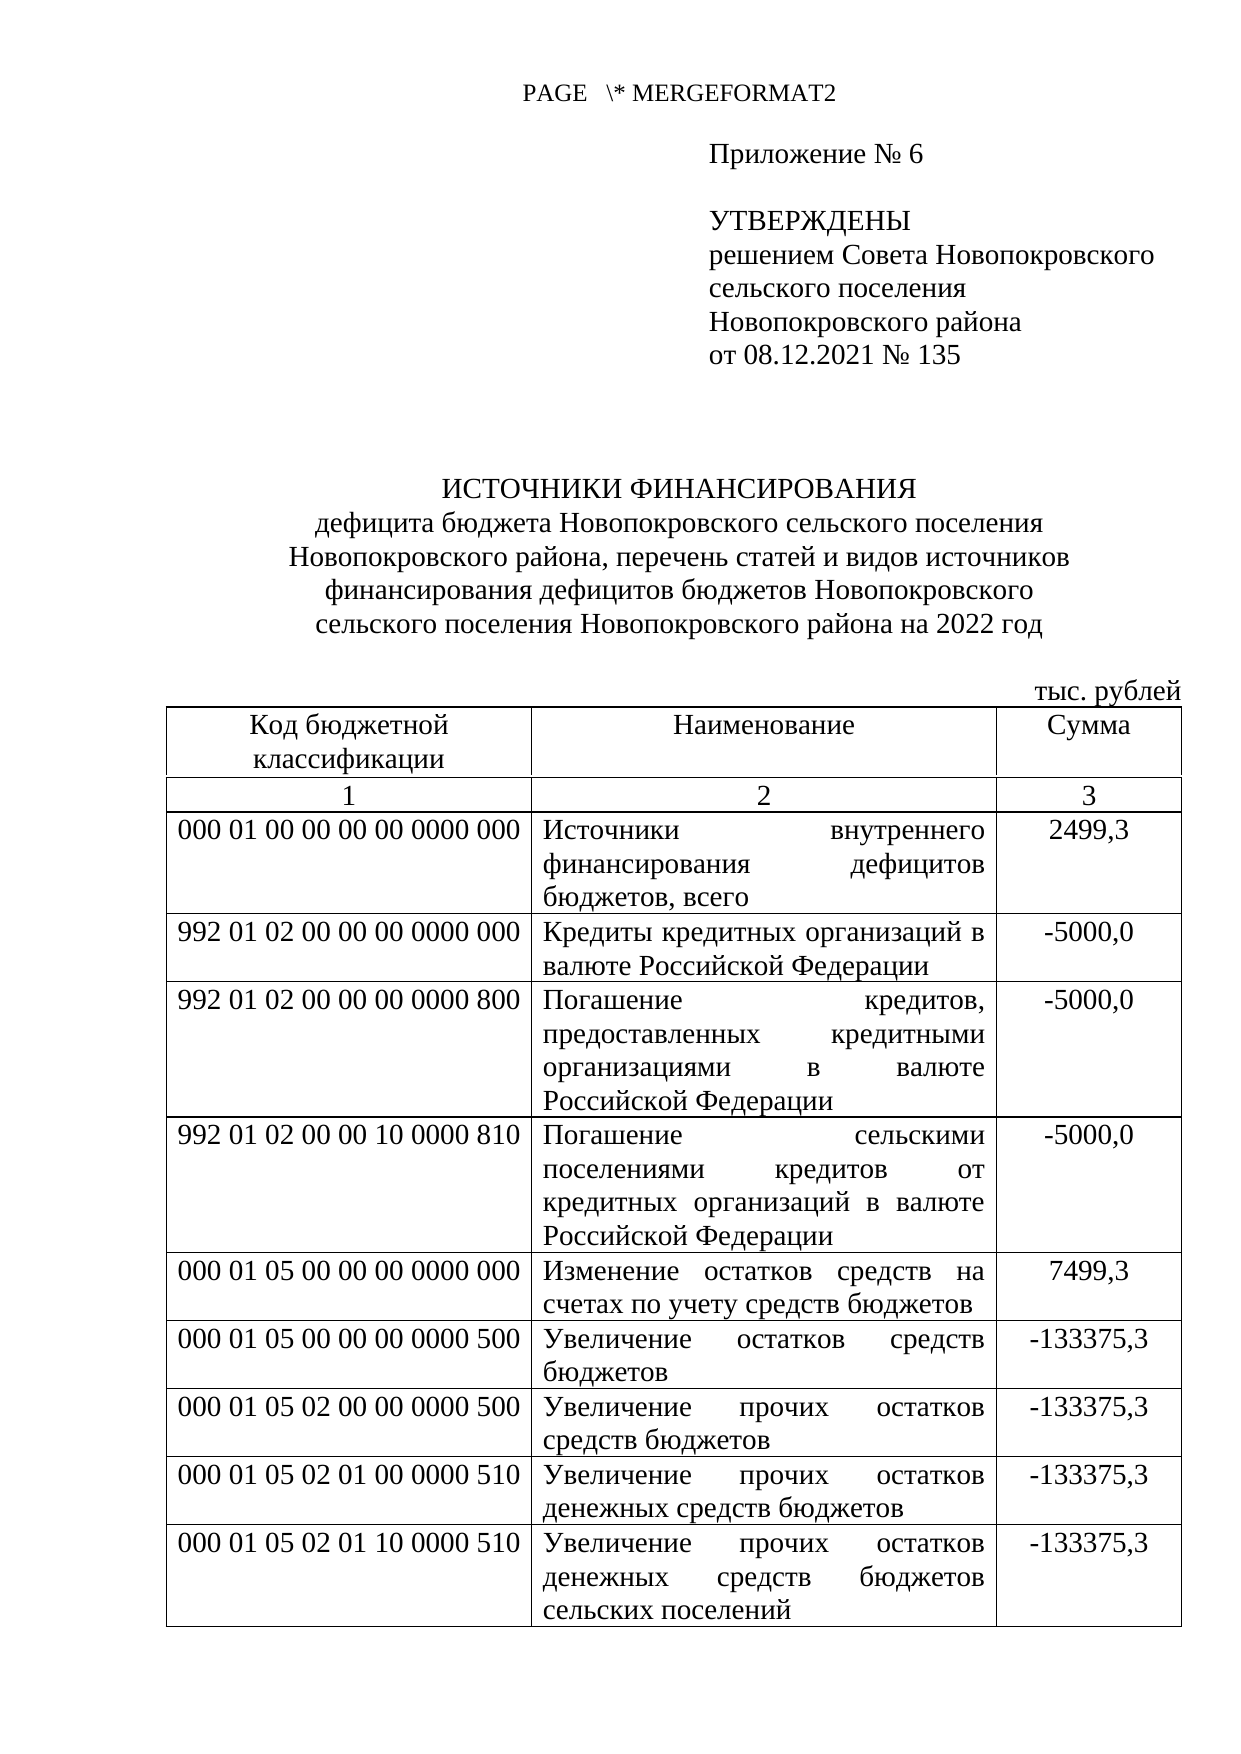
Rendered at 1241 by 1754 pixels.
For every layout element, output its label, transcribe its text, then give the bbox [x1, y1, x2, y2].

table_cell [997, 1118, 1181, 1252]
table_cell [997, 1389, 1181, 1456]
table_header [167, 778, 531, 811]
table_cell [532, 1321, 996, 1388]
text дефицита бюджета Новопокровского сельского поселения [177, 505, 1181, 539]
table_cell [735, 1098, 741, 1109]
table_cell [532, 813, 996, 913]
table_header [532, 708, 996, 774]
text Приложение № 6 [709, 136, 1181, 170]
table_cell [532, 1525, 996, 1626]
text от 08.12.2021 № 135 [709, 337, 1181, 371]
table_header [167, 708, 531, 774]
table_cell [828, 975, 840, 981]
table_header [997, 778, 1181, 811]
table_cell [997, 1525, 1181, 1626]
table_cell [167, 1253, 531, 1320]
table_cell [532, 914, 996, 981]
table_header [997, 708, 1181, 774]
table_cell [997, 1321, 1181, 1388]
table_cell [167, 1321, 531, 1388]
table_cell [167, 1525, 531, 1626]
text сельского поселения Новопокровского района на 2022 год [177, 606, 1181, 639]
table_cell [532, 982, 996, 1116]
text Новопокровского района, перечень статей и видов источников [177, 539, 1181, 572]
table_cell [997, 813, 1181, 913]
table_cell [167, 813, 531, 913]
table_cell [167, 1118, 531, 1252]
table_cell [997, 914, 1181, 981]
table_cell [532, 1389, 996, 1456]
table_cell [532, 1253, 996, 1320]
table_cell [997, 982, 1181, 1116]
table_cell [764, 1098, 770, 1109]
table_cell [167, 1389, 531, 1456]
text ИСТОЧНИКИ ФИНАНСИРОВАНИЯ [177, 472, 1181, 505]
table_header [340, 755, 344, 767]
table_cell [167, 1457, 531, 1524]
text тыс. рублей [177, 673, 1181, 706]
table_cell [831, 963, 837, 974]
text финансирования дефицитов бюджетов Новопокровского [177, 572, 1181, 606]
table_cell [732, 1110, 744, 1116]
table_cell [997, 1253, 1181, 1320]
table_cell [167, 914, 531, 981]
text решением Совета Новопокровского сельского поселения Новопокровского района [709, 237, 1181, 337]
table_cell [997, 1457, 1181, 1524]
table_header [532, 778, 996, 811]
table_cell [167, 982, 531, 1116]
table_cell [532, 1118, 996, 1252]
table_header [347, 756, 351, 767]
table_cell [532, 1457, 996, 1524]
text УТВЕРЖДЕНЫ [709, 203, 1181, 237]
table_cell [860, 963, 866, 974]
